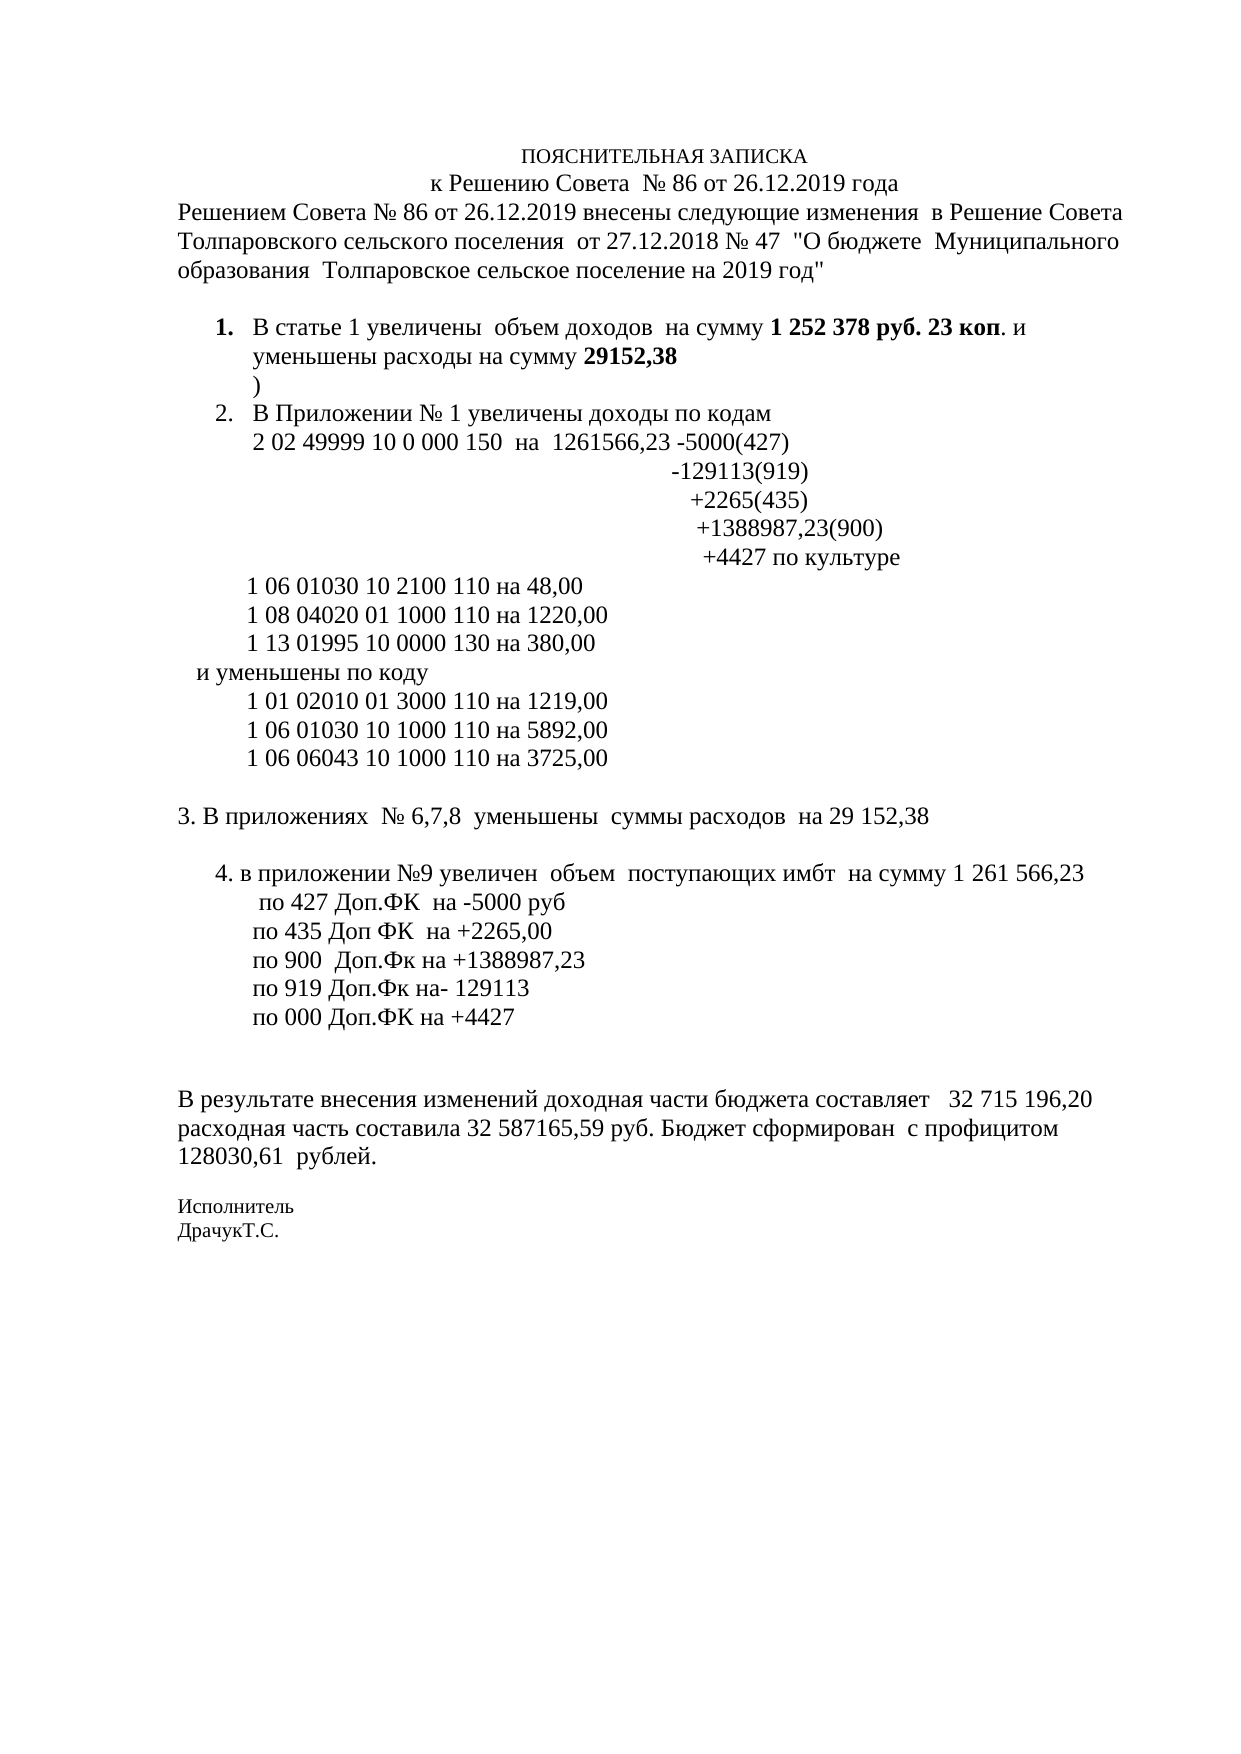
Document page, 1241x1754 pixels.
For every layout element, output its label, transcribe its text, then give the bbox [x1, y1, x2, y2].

text Исполнитель [177, 1194, 1152, 1218]
text 1 06 01030 10 2100 110 на 48,00 [177, 571, 1152, 600]
text +2265(435) [177, 485, 1152, 513]
text к Решению Совета № 86 от 26.12.2019 года [177, 168, 1152, 197]
list 2 02 49999 10 0 000 150 на 1261566,23 -5000(427) [252, 427, 1152, 456]
text 1 01 02010 01 3000 110 на 1219,00 [177, 686, 1152, 715]
list по 427 Доп.ФК на -5000 руб [252, 887, 1152, 916]
text 3. В приложениях № 6,7,8 уменьшены суммы расходов на 29 152,38 [177, 801, 1152, 830]
text +4427 по культуре [177, 542, 1152, 571]
text 1 06 06043 10 1000 110 на 3725,00 [177, 743, 1152, 772]
list по 000 Доп.ФК на +4427 [252, 1002, 1152, 1031]
list В статье 1 увеличены объем доходов на сумму 1 252 378 руб. 23 коп. и уменьшены расходы на сумму 29152,38 [215, 312, 1152, 370]
text +1388987,23(900) [177, 513, 1152, 542]
text Решением Совета № 86 от 26.12.2019 внесены следующие изменения в Решение Совета Толпаровского сельского поселения от 27.12.2018 № 47 "О бюджете Муниципального образования Толпаровское сельское поселение на 2019 год" [177, 197, 1152, 283]
text 4. в приложении №9 увеличен объем поступающих имбт на сумму 1 261 566,23 [215, 858, 1152, 887]
list ) [252, 370, 1152, 398]
list по 435 Доп ФК на +2265,00 [252, 916, 1152, 945]
text ДрачукТ.С. [177, 1218, 1152, 1242]
list -129113(919) [252, 456, 1152, 485]
list В Приложении № 1 увеличены доходы по кодам [215, 398, 1152, 427]
list по 900 Доп.Фк на +1388987,23 [252, 945, 1152, 973]
text 1 13 01995 10 0000 130 на 380,00 [177, 628, 1152, 657]
text В результате внесения изменений доходная части бюджета составляет 32 715 196,20 расходная часть составила 32 587165,59 руб. Бюджет сформирован с профицитом 128030,61 рублей. [177, 1084, 1152, 1170]
text 1 06 01030 10 1000 110 на 5892,00 [177, 715, 1152, 743]
text 1 08 04020 01 1000 110 на 1220,00 [177, 600, 1152, 628]
text и уменьшены по коду [177, 657, 1152, 686]
text ПОЯСНИТЕЛЬНАЯ ЗАПИСКА [177, 144, 1152, 168]
list по 919 Доп.Фк на- 129113 [252, 973, 1152, 1002]
